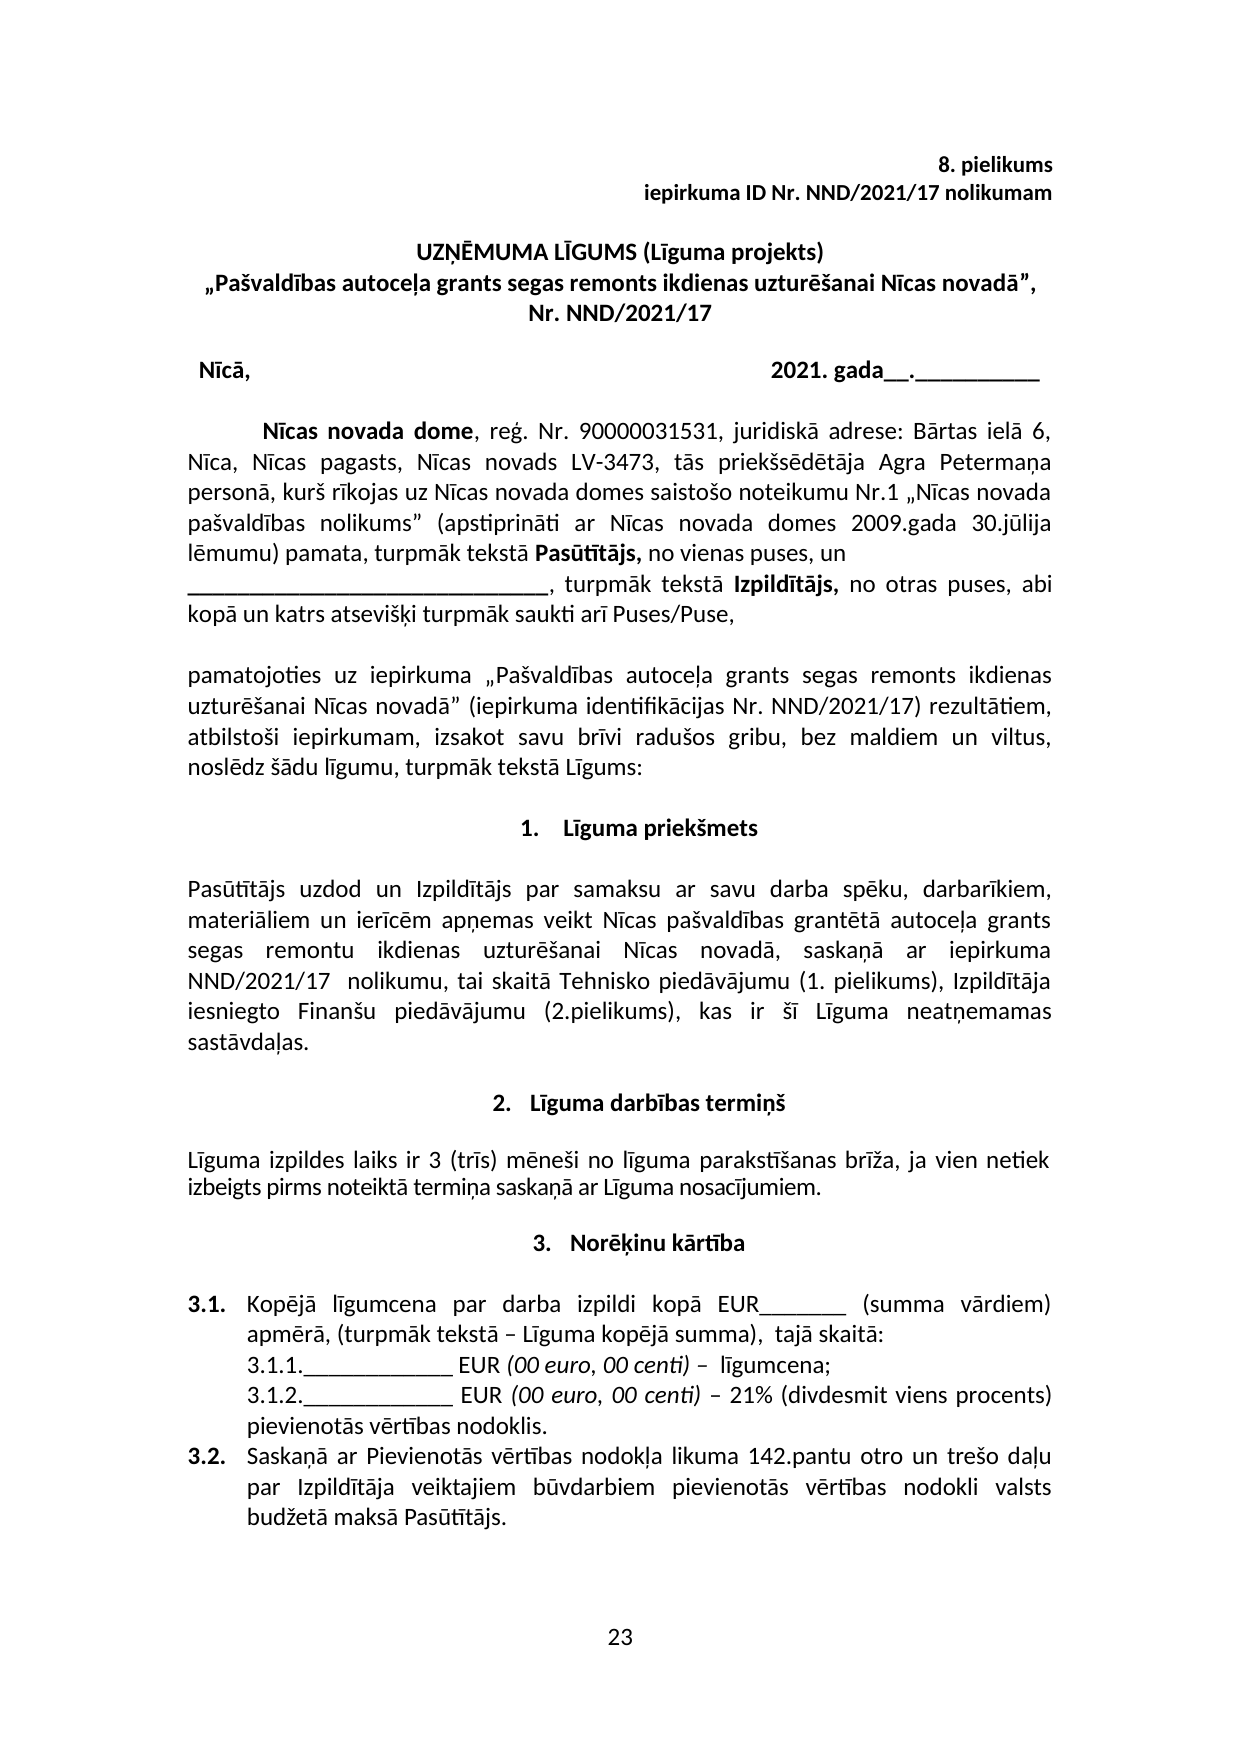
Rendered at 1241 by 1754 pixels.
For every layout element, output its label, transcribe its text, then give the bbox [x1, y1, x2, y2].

text _____________________________, turpmāk tekstā Izpildītājs, no otras puses, abi kopā un katrs atsevišķi turpmāk saukti arī Puses/Puse, [187, 568, 1053, 629]
list Līguma priekšmets [225, 812, 1053, 843]
title „Pašvaldības autoceļa grants segas remonts ikdienas uzturēšanai Nīcas novadā”, Nr. NND/2021/17 [187, 267, 1053, 328]
list Saskaņā ar Pievienotās vērtības nodokļa likuma 142.pantu otro un trešo daļu par Izpildītāja veiktajiem būvdarbiem pievienotās vērtības nodokli valsts budžetā maksā Pasūtītājs. [187, 1440, 1053, 1532]
text iepirkuma ID Nr. NND/2021/17 nolikumam [187, 178, 1053, 206]
list Līguma darbības termiņš [225, 1087, 1053, 1117]
list Kopējā līgumcena par darba izpildi kopā EUR_______ (summa vārdiem) apmērā, (turpmāk tekstā – Līguma kopējā summa), tajā skaitā: [187, 1288, 1053, 1349]
title UZŅĒMUMA LĪGUMS (Līguma projekts) [187, 237, 1053, 267]
text 3.1.1.____________ EUR (00 euro, 00 centi) – līgumcena; [225, 1349, 1053, 1379]
text Nīcā, 2021. gada__.__________ [187, 354, 1053, 416]
text 8. pielikums [187, 150, 1053, 178]
text Līguma izpildes laiks ir 3 (trīs) mēneši no līguma parakstīšanas brīža, ja vien netiek izbeigts pirms noteiktā termiņa saskaņā ar Līguma nosacījumiem. [187, 1148, 1051, 1201]
text Pasūtītājs uzdod un Izpildītājs par samaksu ar savu darba spēku, darbarīkiem, materiāliem un ierīcēm apņemas veikt Nīcas pašvaldības grantētā autoceļa grants segas remontu ikdienas uzturēšanai Nīcas novadā, saskaņā ar iepirkuma NND/2021/17 nolikumu, tai skaitā Tehnisko piedāvājumu (1. pielikums), Izpildītāja iesniegto Finanšu piedāvājumu (2.pielikums), kas ir šī Līguma neatņemamas sastāvdaļas. [187, 873, 1053, 1056]
text 3.1.2.____________ EUR (00 euro, 00 centi) – 21% (divdesmit viens procents) pievienotās vērtības nodoklis. [247, 1379, 1053, 1440]
list Norēķinu kārtība [225, 1227, 1053, 1257]
text Nīcas novada dome, reģ. Nr. 90000031531, juridiskā adrese: Bārtas ielā 6, Nīca, Nīcas pagasts, Nīcas novads LV-3473, tās priekšsēdētāja Agra Petermaņa personā, kurš rīkojas uz Nīcas novada domes saistošo noteikumu Nr.1 „Nīcas novada pašvaldības nolikums” (apstiprināti ar Nīcas novada domes 2009.gada 30.jūlija lēmumu) pamata, turpmāk tekstā Pasūtītājs, no vienas puses, un [187, 416, 1053, 568]
text pamatojoties uz iepirkuma „Pašvaldības autoceļa grants segas remonts ikdienas uzturēšanai Nīcas novadā” (iepirkuma identifikācijas Nr. NND/2021/17) rezultātiem, atbilstoši iepirkumam, izsakot savu brīvi radušos gribu, bez maldiem un viltus, noslēdz šādu līgumu, turpmāk tekstā Līgums: [187, 660, 1053, 782]
